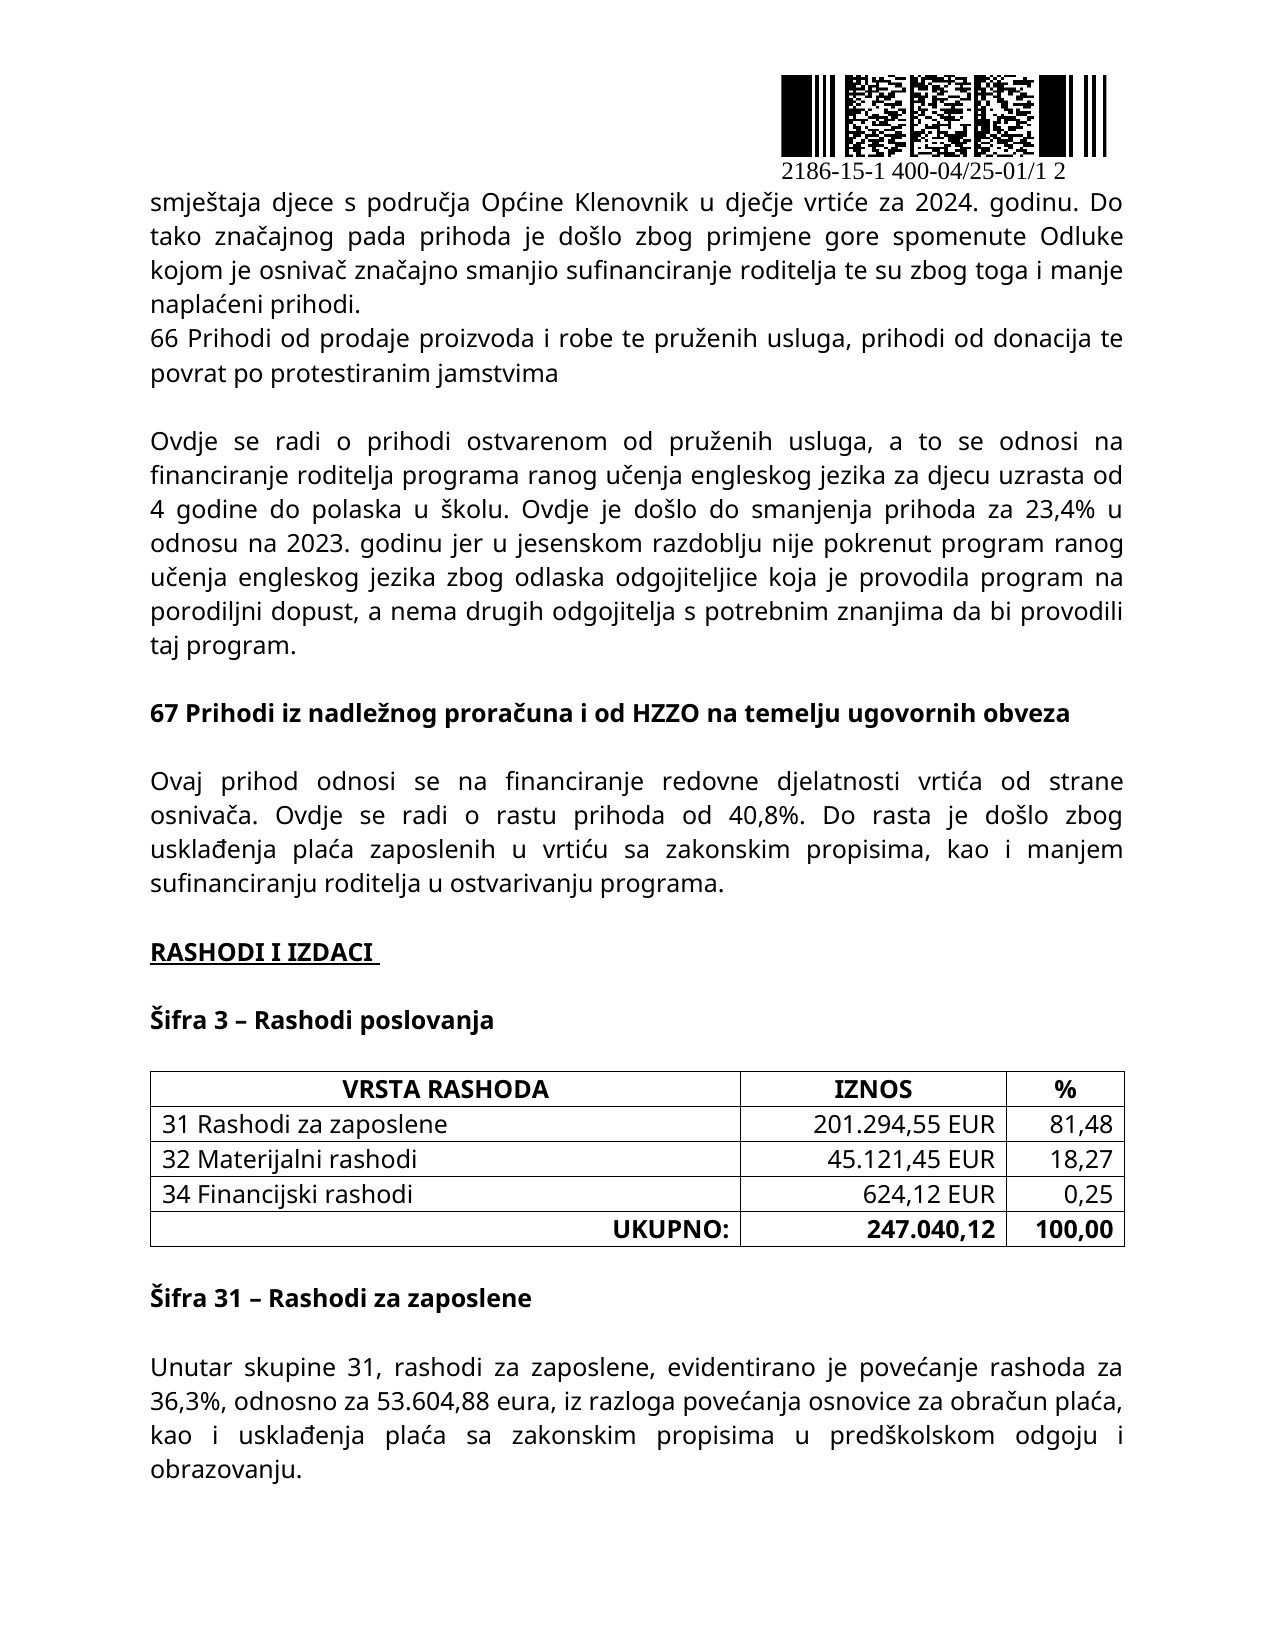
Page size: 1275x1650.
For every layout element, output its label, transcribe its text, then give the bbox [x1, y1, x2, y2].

text 66 Prihodi od prodaje proizvoda i robe te pruženih usluga, prihodi od donacija te povrat po protestiranim jamstvima [150, 321, 1125, 389]
text Ovaj prihod odnosi se na financiranje redovne djelatnosti vrtića od strane osnivača. Ovdje se radi o rastu prihoda od 40,8%. Do rasta je došlo zbog usklađenja plaća zaposlenih u vrtiću sa zakonskim propisima, kao i manjem sufinanciranju roditelja u ostvarivanju programa. [150, 764, 1125, 900]
table_cell 81,48 [1007, 1107, 1124, 1141]
table_header IZNOS [741, 1072, 1006, 1106]
table_cell 0,25 [1007, 1177, 1124, 1211]
table_cell 32 Materijalni rashodi [151, 1142, 740, 1176]
text Unutar skupine 31, rashodi za zaposlene, evidentirano je povećanje rashoda za 36,3%, odnosno za 53.604,88 eura, iz razloga povećanja osnovice za obračun plaća, kao i usklađenja plaća sa zakonskim propisima u predškolskom odgoju i obrazovanju. [150, 1349, 1125, 1486]
table_header VRSTA RASHODA [151, 1072, 740, 1106]
text RASHODI I IZDACI [150, 934, 1125, 968]
table_cell 100,00 [1007, 1212, 1124, 1246]
table_cell 31 Rashodi za zaposlene [151, 1107, 740, 1141]
table_cell 45.121,45 EUR [741, 1142, 1006, 1176]
table_cell 624,12 EUR [741, 1177, 1006, 1211]
text Ovdje se radi o prihodi ostvarenom od pruženih usluga, a to se odnosi na financiranje roditelja programa ranog učenja engleskog jezika za djecu uzrasta od 4 godine do polaska u školu. Ovdje je došlo do smanjenja prihoda za 23,4% u odnosu na 2023. godinu jer u jesenskom razdoblju nije pokrenut program ranog učenja engleskog jezika zbog odlaska odgojiteljice koja je provodila program na porodiljni dopust, a nema drugih odgojitelja s potrebnim znanjima da bi provodili taj program. [150, 423, 1125, 662]
picture [781, 75, 1107, 157]
table_cell 201.294,55 EUR [741, 1107, 1006, 1141]
text Šifra 31 – Rashodi za zaposlene [150, 1281, 1125, 1315]
table_header % [1007, 1072, 1124, 1106]
text Šifra 3 – Rashodi poslovanja [150, 1002, 1125, 1036]
text 67 Prihodi iz nadležnog proračuna i od HZZO na temelju ugovornih obveza [150, 696, 1125, 730]
table_cell 247.040,12 [741, 1212, 1006, 1246]
table_cell 18,27 [1007, 1142, 1124, 1176]
table_cell UKUPNO: [151, 1212, 740, 1246]
table_cell 34 Financijski rashodi [151, 1177, 740, 1211]
